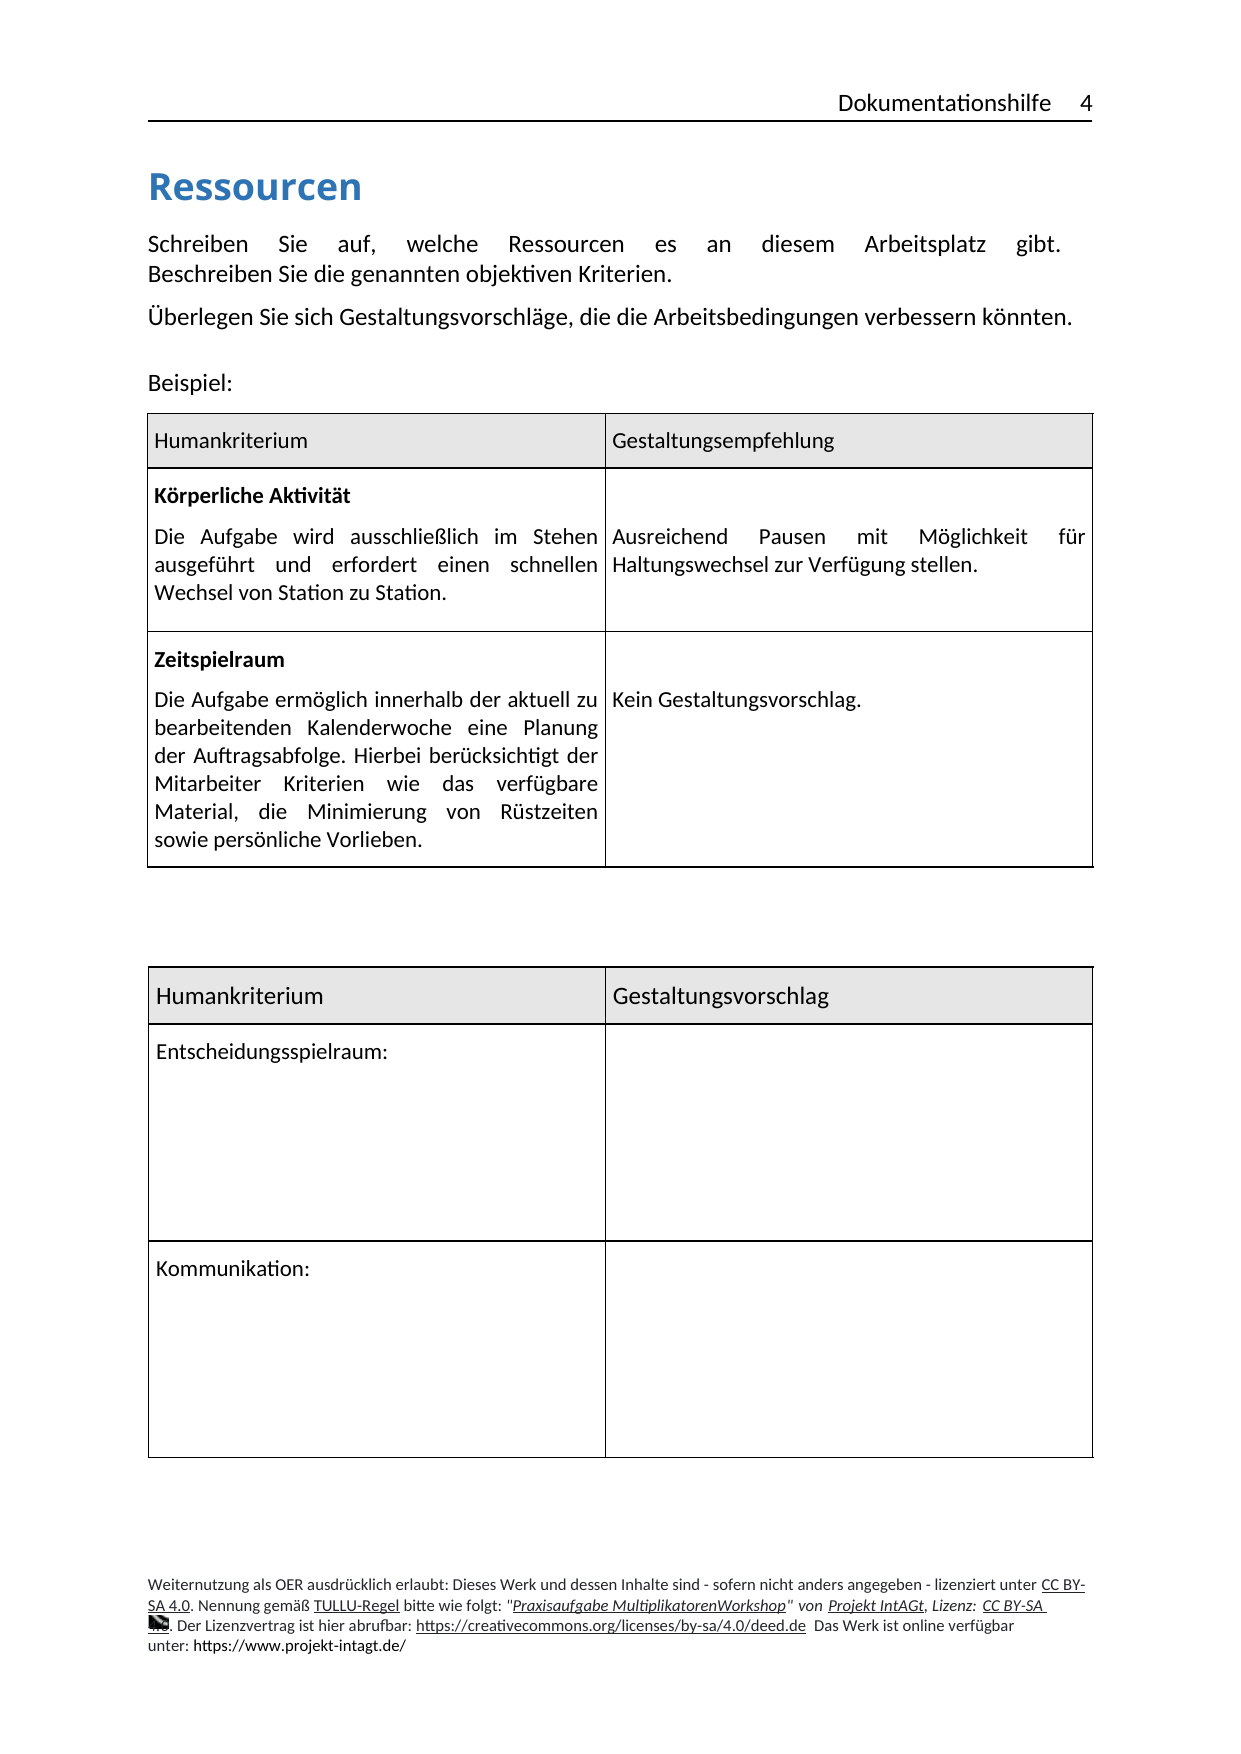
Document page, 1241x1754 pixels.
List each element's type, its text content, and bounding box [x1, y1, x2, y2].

table_header Gestaltungsempfehlung [606, 414, 1092, 467]
table_header Humankriterium [148, 414, 605, 467]
table_cell Körperliche Aktivität Die Aufgabe wird ausschließlich im Stehen ausgeführt und erfordert einen schnellen Wechsel von Station zu Station. [148, 469, 605, 631]
table_cell Zeitspielraum Die Aufgabe ermöglich innerhalb der aktuell zu bearbeitenden Kalenderwoche eine Planung der Auftragsabfolge. Hierbei berücksichtigt der Mitarbeiter Kriterien wie das verfügbare Material, die Minimierung von Rüstzeiten sowie persönliche Vorlieben. [148, 632, 605, 866]
table_header Humankriterium [149, 968, 605, 1023]
table_cell Kommunikation: [149, 1242, 605, 1457]
list Beispiel: [148, 367, 1092, 398]
picture [148, 1615, 169, 1629]
table_cell [606, 1025, 1092, 1240]
subtitle Ressourcen [148, 160, 1092, 211]
text Schreiben Sie auf, welche Ressourcen es an diesem Arbeitsplatz gibt. Beschreiben Sie die genannten objektiven Kriterien. [148, 228, 1092, 289]
list Überlegen Sie sich Gestaltungsvorschläge, die die Arbeitsbedingungen verbessern könnten. [148, 301, 1092, 332]
table_cell Entscheidungsspielraum: [149, 1025, 605, 1240]
table_cell [606, 1242, 1092, 1457]
table_header Gestaltungsvorschlag [606, 968, 1092, 1023]
table_cell Ausreichend Pausen mit Möglichkeit für Haltungswechsel zur Verfügung stellen. [606, 469, 1092, 631]
table_cell Kein Gestaltungsvorschlag. [606, 632, 1092, 866]
